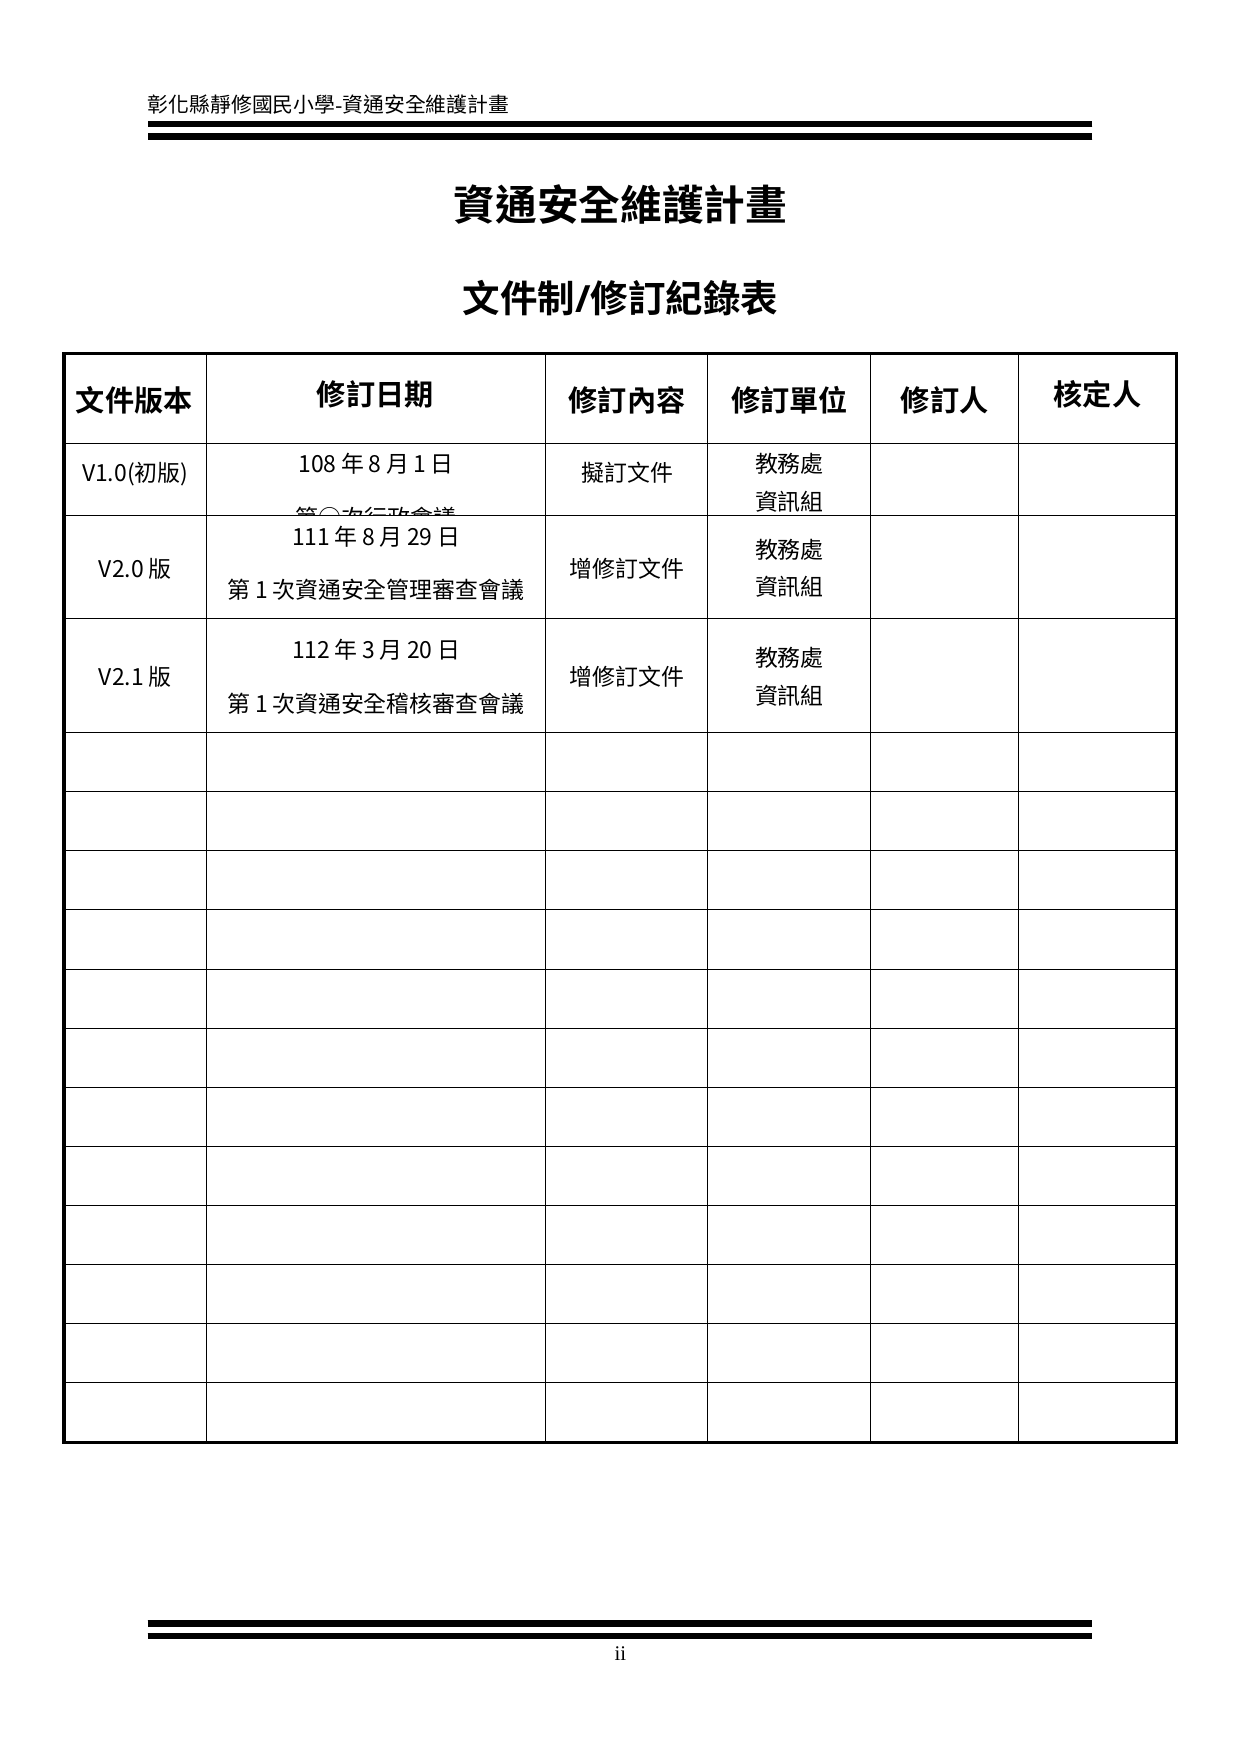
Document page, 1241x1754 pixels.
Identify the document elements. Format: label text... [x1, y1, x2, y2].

table_cell [546, 970, 707, 1027]
table_cell [546, 1088, 707, 1146]
table_cell [207, 1383, 545, 1441]
table_cell 111年8月29日 第1次資通安全管理審查會議 [207, 516, 545, 618]
table_cell [66, 1029, 206, 1087]
table_cell [708, 1029, 870, 1087]
table_cell [207, 970, 545, 1027]
table_cell [708, 910, 870, 968]
table_cell [207, 851, 545, 909]
table_cell 教務處 資訊組 [708, 444, 870, 515]
table_cell [1019, 1029, 1175, 1087]
table_cell V2.0版 [66, 516, 206, 618]
table_cell [1019, 910, 1175, 968]
table_cell [66, 1206, 206, 1264]
table_cell [871, 516, 1018, 618]
table_cell [66, 1383, 206, 1441]
table_cell [871, 1206, 1018, 1264]
table_cell [207, 733, 545, 791]
table_cell [708, 1147, 870, 1205]
table_cell [1019, 1265, 1175, 1323]
text 文件制/修訂紀錄表 [148, 258, 1092, 333]
table_cell [546, 792, 707, 850]
table_cell [546, 1206, 707, 1264]
table_cell [871, 1383, 1018, 1441]
table_cell [1019, 516, 1175, 618]
table_cell 增修訂文件 [546, 516, 707, 618]
table_cell [708, 792, 870, 850]
table_cell [871, 851, 1018, 909]
table_cell [66, 910, 206, 968]
table_cell [871, 1147, 1018, 1205]
table_cell [207, 1206, 545, 1264]
table_cell [1019, 970, 1175, 1027]
table_cell [546, 1147, 707, 1205]
table_cell [66, 1265, 206, 1323]
table_cell [207, 910, 545, 968]
table_cell [66, 792, 206, 850]
table_cell [708, 1088, 870, 1146]
table_cell [66, 1088, 206, 1146]
table_cell [708, 1324, 870, 1382]
table_cell [871, 1265, 1018, 1323]
table_cell [1019, 1324, 1175, 1382]
table_cell [1019, 1147, 1175, 1205]
table_cell [66, 733, 206, 791]
table_cell [871, 910, 1018, 968]
table_cell [708, 851, 870, 909]
table_cell [708, 733, 870, 791]
table_cell [66, 970, 206, 1027]
table_cell [1019, 1383, 1175, 1441]
table_cell [207, 1088, 545, 1146]
table_cell [1019, 733, 1175, 791]
table_cell [871, 444, 1018, 515]
table_cell 108年8月1日 第○次行政會議 [207, 444, 545, 515]
table_cell [207, 1265, 545, 1323]
table_cell 擬訂文件 [546, 444, 707, 515]
table_cell [207, 1324, 545, 1382]
table_cell [207, 792, 545, 850]
table_header 文件版本 [66, 355, 206, 443]
table_cell 教務處 資訊組 [708, 516, 870, 618]
table_cell [1019, 1088, 1175, 1146]
table_cell [871, 1029, 1018, 1087]
table_cell [546, 733, 707, 791]
table_cell 112年3月20日 第1次資通安全稽核審查會議 第1次資通安全管理審查會議 [207, 619, 545, 732]
table_cell [871, 792, 1018, 850]
table_header 修訂單位 [708, 355, 870, 443]
table_cell [708, 1206, 870, 1264]
table_cell [708, 1383, 870, 1441]
table_cell V2.1版 [66, 619, 206, 732]
table_cell [207, 1147, 545, 1205]
table_header 核定人 (資安長) [1019, 355, 1175, 443]
table_cell [1019, 619, 1175, 732]
table_cell [871, 733, 1018, 791]
table_cell 教務處 資訊組 [708, 619, 870, 732]
table_cell 增修訂文件 [546, 619, 707, 732]
table_cell [871, 619, 1018, 732]
table_header 修訂日期 會議名稱 [207, 355, 545, 443]
table_cell [546, 851, 707, 909]
table_cell [1019, 444, 1175, 515]
table_header 修訂內容 [546, 355, 707, 443]
table_cell [546, 1265, 707, 1323]
table_cell [546, 1029, 707, 1087]
table_cell [871, 1088, 1018, 1146]
table_cell [207, 1029, 545, 1087]
table_cell [1019, 1206, 1175, 1264]
table_cell [1019, 792, 1175, 850]
table_cell [66, 1324, 206, 1382]
table_cell [546, 1383, 707, 1441]
table_cell [708, 970, 870, 1027]
table_cell [708, 1265, 870, 1323]
table_cell V1.0(初版) [66, 444, 206, 515]
table_header 修訂人 [871, 355, 1018, 443]
table_cell [546, 910, 707, 968]
text 資通安全維護計畫 [148, 164, 1092, 239]
table_cell [871, 970, 1018, 1027]
table_cell [66, 1147, 206, 1205]
table_cell [871, 1324, 1018, 1382]
table_cell [1019, 851, 1175, 909]
table_cell [546, 1324, 707, 1382]
table_cell [66, 851, 206, 909]
